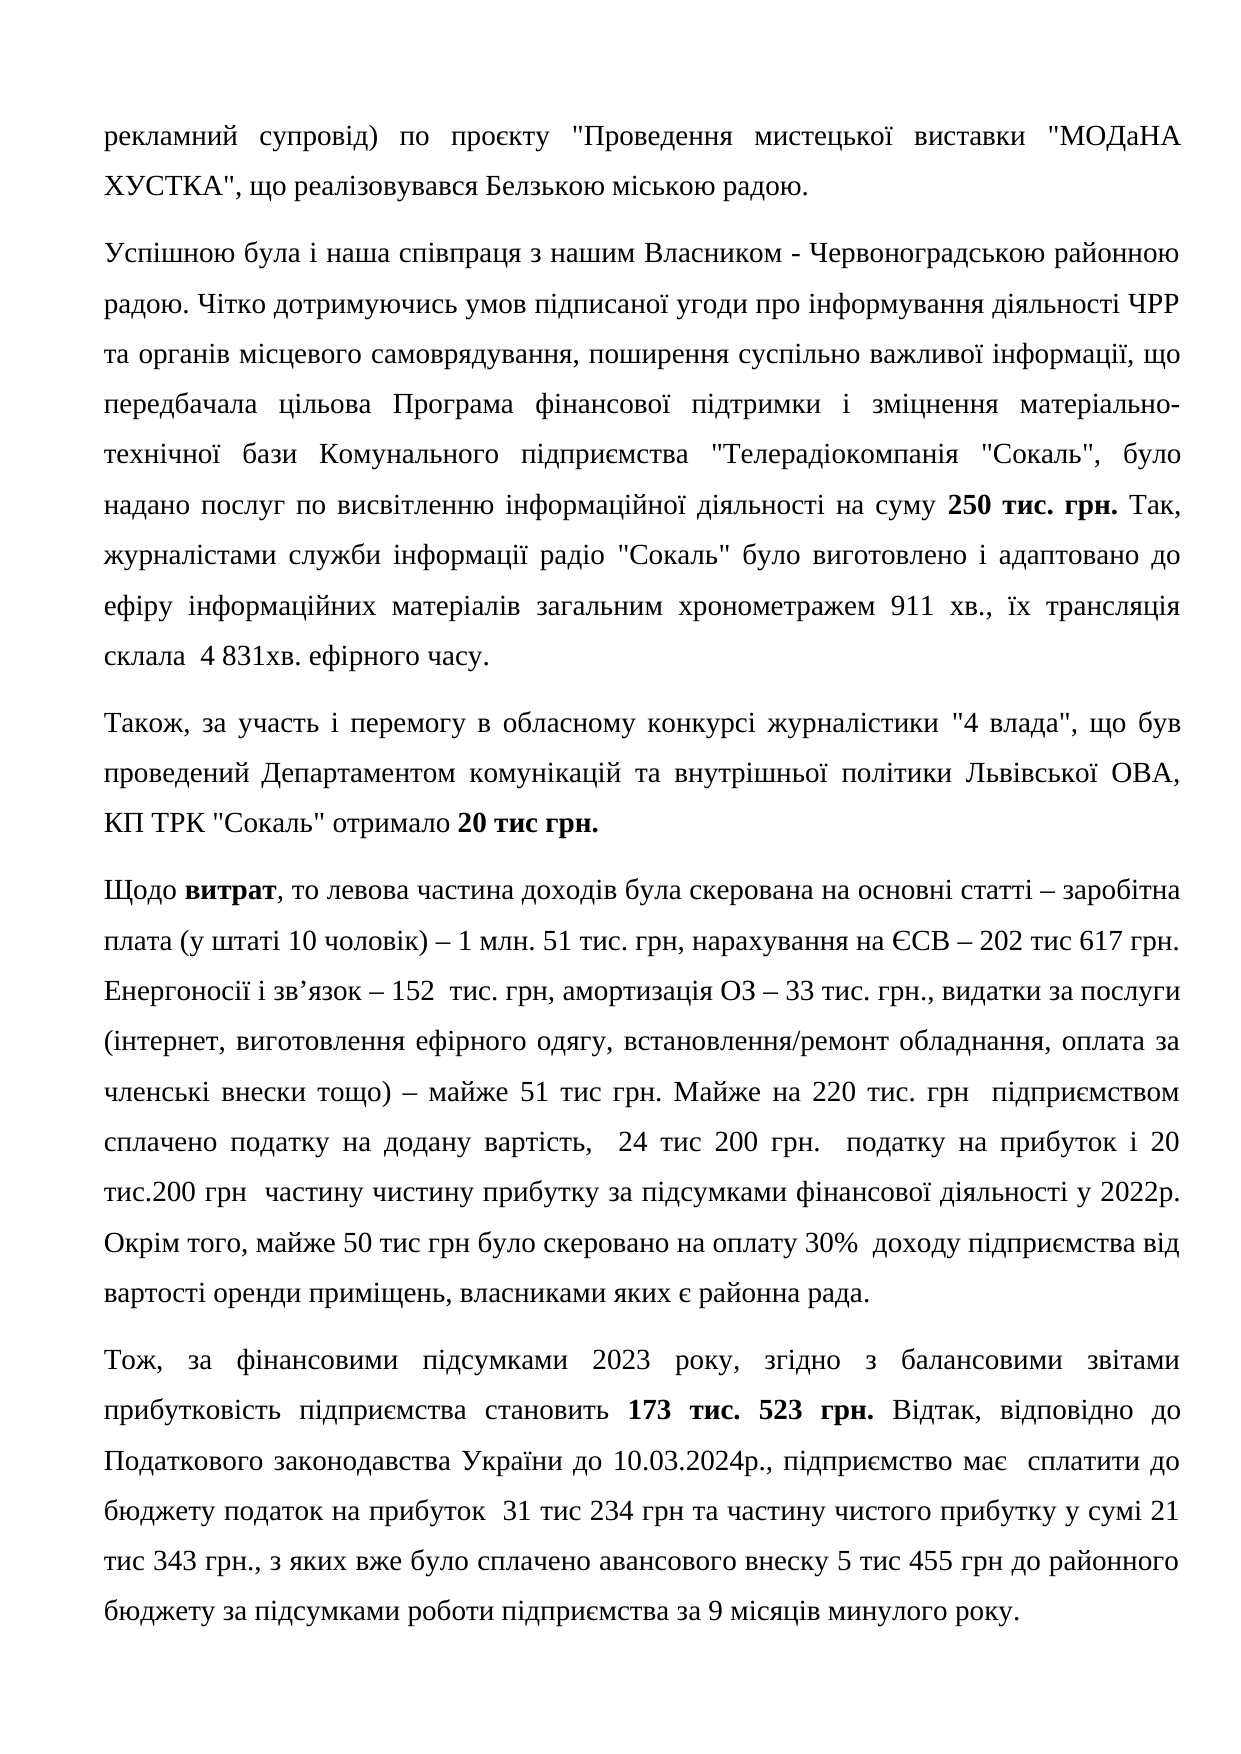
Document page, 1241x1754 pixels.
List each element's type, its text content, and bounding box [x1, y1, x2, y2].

text Також, за участь і перемогу в обласному конкурсі журналістики "4 влада", що був проведений Департаментом комунікацій та внутрішньої політики Львівської ОВА, КП ТРК "Сокаль" отримало 20 тис грн. [103, 705, 1181, 839]
text Успішною була і наша співпраця з нашим Власником - Червоноградською районною радою. Чітко дотримуючись умов підписаної угоди про інформування діяльності ЧРР та органів місцевого самоврядування, поширення суспільно важливої інформації, що передбачала цільова Програма фінансової підтримки і зміцнення матеріально-технічної бази Комунального підприємства "Телерадіокомпанія "Сокаль", було надано послуг по висвітленню інформаційної діяльності на суму 250 тис. грн. Так, журналістами служби інформації радіо "Сокаль" було виготовлено і адаптовано до ефіру інформаційних матеріалів загальним хронометражем 911 хв., їх трансляція склала 4 831хв. ефірного часу. [103, 235, 1181, 671]
text Тож, за фінансовими підсумками 2023 року, згідно з балансовими звітами прибутковість підприємства становить 173 тис. 523 грн. Відтак, відповідно до Податкового законодавства України до 10.03.2024р., підприємство має сплатити до бюджету податок на прибуток 31 тис 234 грн та частину чистого прибутку у сумі 21 тис 343 грн., з яких вже було сплачено авансового внеску 5 тис 455 грн до районного бюджету за підсумками роботи підприємства за 9 місяців минулого року. [103, 1342, 1181, 1627]
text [103, 118, 1181, 202]
text Щодо витрат, то левова частина доходів була скерована на основні статті – заробітна плата (у штаті 10 чоловік) – 1 млн. 51 тис. грн, нарахування на ЄСВ – 202 тис 617 грн. Енергоносії і зв’язок – 152 тис. грн, амортизація ОЗ – 33 тис. грн., видатки за послуги (інтернет, виготовлення ефірного одягу, встановлення/ремонт обладнання, оплата за членські внески тощо) – майже 51 тис грн. Майже на 220 тис. грн підприємством сплачено податку на додану вартість, 24 тис 200 грн. податку на прибуток і 20 тис.200 грн частину чистину прибутку за підсумками фінансової діяльності у 2022р. Окрім того, майже 50 тис грн було скеровано на оплату 30% доходу підприємства від вартості оренди приміщень, власниками яких є районна рада. [103, 872, 1181, 1308]
